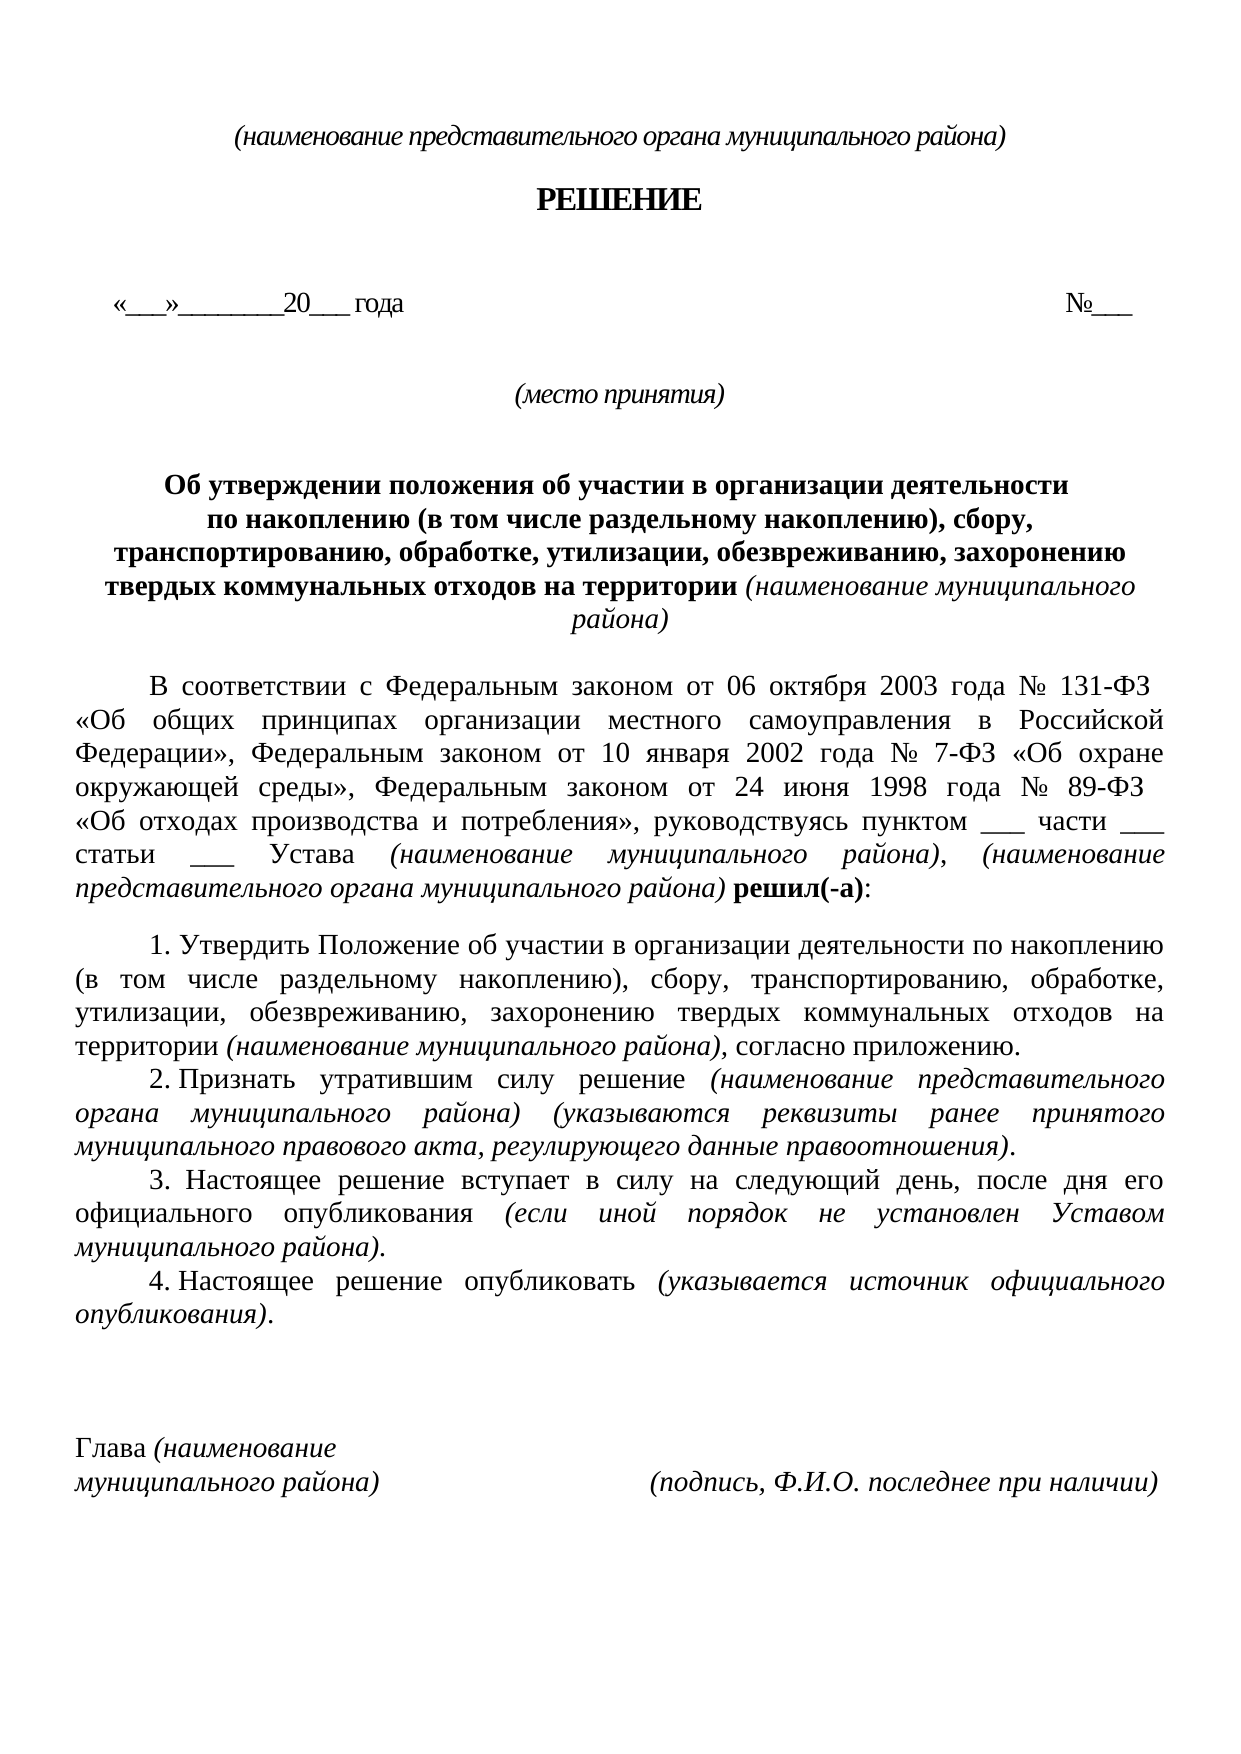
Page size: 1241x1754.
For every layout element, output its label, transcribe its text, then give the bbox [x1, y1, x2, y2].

text Об утверждении положения об участии в организации деятельности по накоплению (в том числе раздельному накоплению), сбору, транспортированию, обработке, утилизации, обезвреживанию, захоронению твердых коммунальных отходов на территории (наименование муниципального района) [75, 467, 1165, 635]
text (наименование представительного органа муниципального района) [75, 118, 1165, 180]
text 4. Настоящее решение опубликовать (указывается источник официального опубликования). [75, 1263, 1165, 1330]
text 1. Утвердить Положение об участии в организации деятельности по накоплению (в том числе раздельному накоплению), сбору, транспортированию, обработке, утилизации, обезвреживанию, захоронению твердых коммунальных отходов на территории (наименование муниципального района), согласно приложению. [75, 927, 1165, 1061]
text В соответствии с Федеральным законом от 06 октября 2003 года № 131-ФЗ «Об общих принципах организации местного самоуправления в Российской Федерации», Федеральным законом от 10 января 2002 года № 7-ФЗ «Об охране окружающей среды», Федеральным законом от 24 июня 1998 года № 89-ФЗ «Об отходах производства и потребления», руководствуясь пунктом ___ части ___ статьи ___ Устава (наименование муниципального района), (наименование представительного органа муниципального района) решил(-а): [75, 668, 1165, 903]
text муниципального района) (подпись, Ф.И.О. последнее при наличии) [75, 1464, 1165, 1497]
text 3. Настоящее решение вступает в силу на следующий день, после дня его официального опубликования (если иной порядок не установлен Уставом муниципального района). [75, 1162, 1165, 1263]
text «___»________20___ года №___ [75, 285, 1165, 319]
text 2. Признать утратившим силу решение (наименование представительного органа муниципального района) (указываются реквизиты ранее принятого муниципального правового акта, регулирующего данные правоотношения). [75, 1061, 1165, 1162]
text Глава (наименование [75, 1430, 1165, 1464]
text (место принятия) [75, 376, 1165, 410]
text РЕШЕНИЕ [75, 180, 1165, 218]
